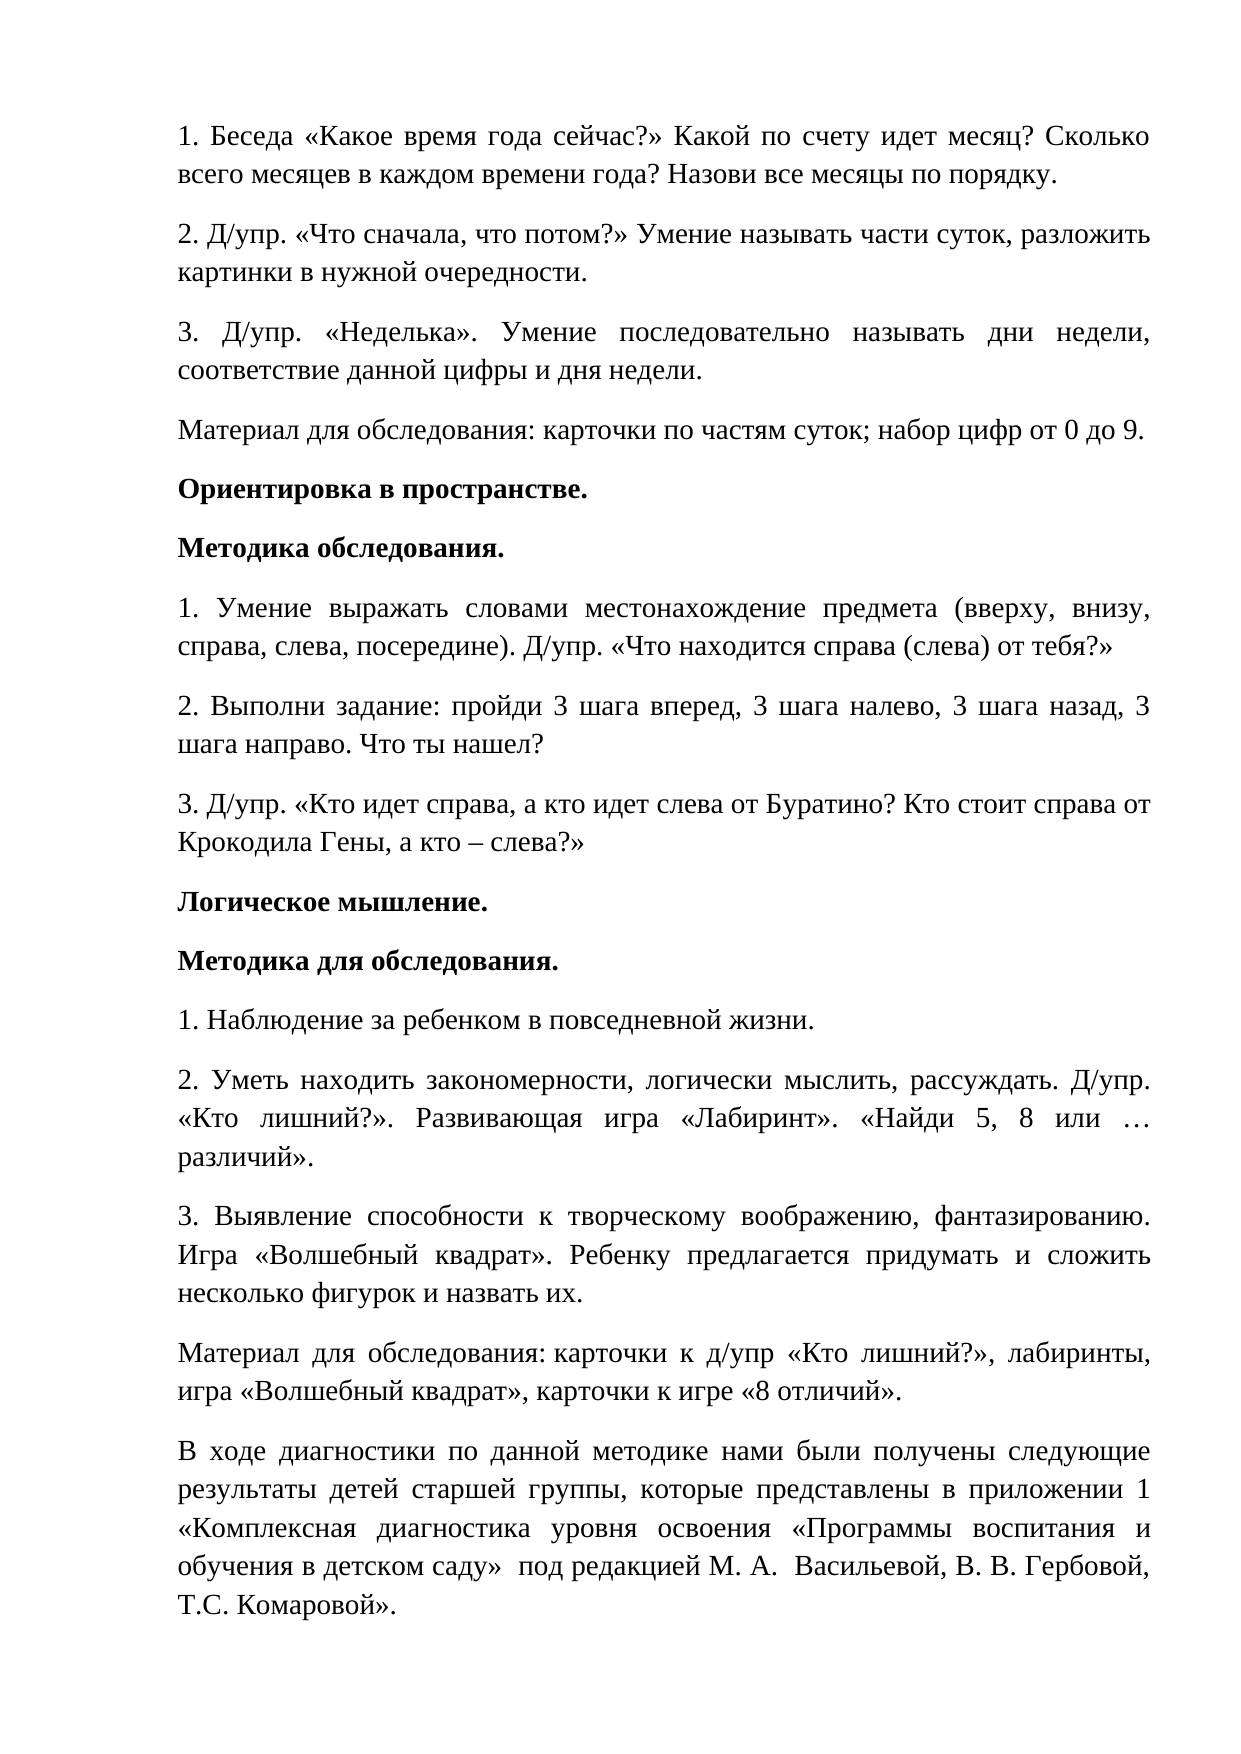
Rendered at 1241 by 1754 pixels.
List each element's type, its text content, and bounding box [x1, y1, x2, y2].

text 2. Уметь находить закономерности, логически мыслить, рассуждать. Д/упр. «Кто лишний?». Развивающая игра «Лабиринт». «Найди 5, 8 или … различий». [177, 1062, 1152, 1172]
text Материал для обследования: карточки к д/упр «Кто лишний?», лабиринты, игра «Волшебный квадрат», карточки к игре «8 отличий». [177, 1335, 1152, 1407]
text Методика для обследования. [177, 943, 1152, 977]
text 2. Д/упр. «Что сначала, что потом?» Умение называть части суток, разложить картинки в нужной очередности. [177, 216, 1152, 288]
text Методика обследования. [177, 531, 1152, 564]
text 1. Умение выражать словами местонахождение предмета (вверху, внизу, справа, слева, посередине). Д/упр. «Что находится справа (слева) от тебя?» [177, 590, 1152, 662]
text 3. Д/упр. «Кто идет справа, а кто идет слева от Буратино? Кто стоит справа от Крокодила Гены, а кто – слева?» [177, 786, 1152, 858]
text 3. Д/упр. «Неделька». Умение последовательно называть дни недели, соответствие данной цифры и дня недели. [177, 314, 1152, 386]
text 2. Выполни задание: пройди 3 шага вперед, 3 шага налево, 3 шага назад, 3 шага направо. Что ты нашел? [177, 688, 1152, 760]
text Материал для обследования: карточки по частям суток; набор цифр от 0 до 9. [177, 412, 1152, 445]
text В ходе диагностики по данной методике нами были получены следующие результаты детей старшей группы, которые представлены в приложении 1 «Комплексная диагностика уровня освоения «Программы воспитания и обучения в детском саду» под редакцией М. А. Васильевой, В. В. Гербовой, Т.С. Комаровой». [177, 1433, 1152, 1620]
text Логическое мышление. [177, 884, 1152, 917]
text Ориентировка в пространстве. [177, 471, 1152, 505]
text 3. Выявление способности к творческому воображению, фантазированию. Игра «Волшебный квадрат». Ребенку предлагается придумать и сложить несколько фигурок и назвать их. [177, 1198, 1152, 1309]
text 1. Беседа «Какое время года сейчас?» Какой по счету идет месяц? Сколько всего месяцев в каждом времени года? Назови все месяцы по порядку. [177, 118, 1152, 190]
text 1. Наблюдение за ребенком в повседневной жизни. [177, 1002, 1152, 1036]
